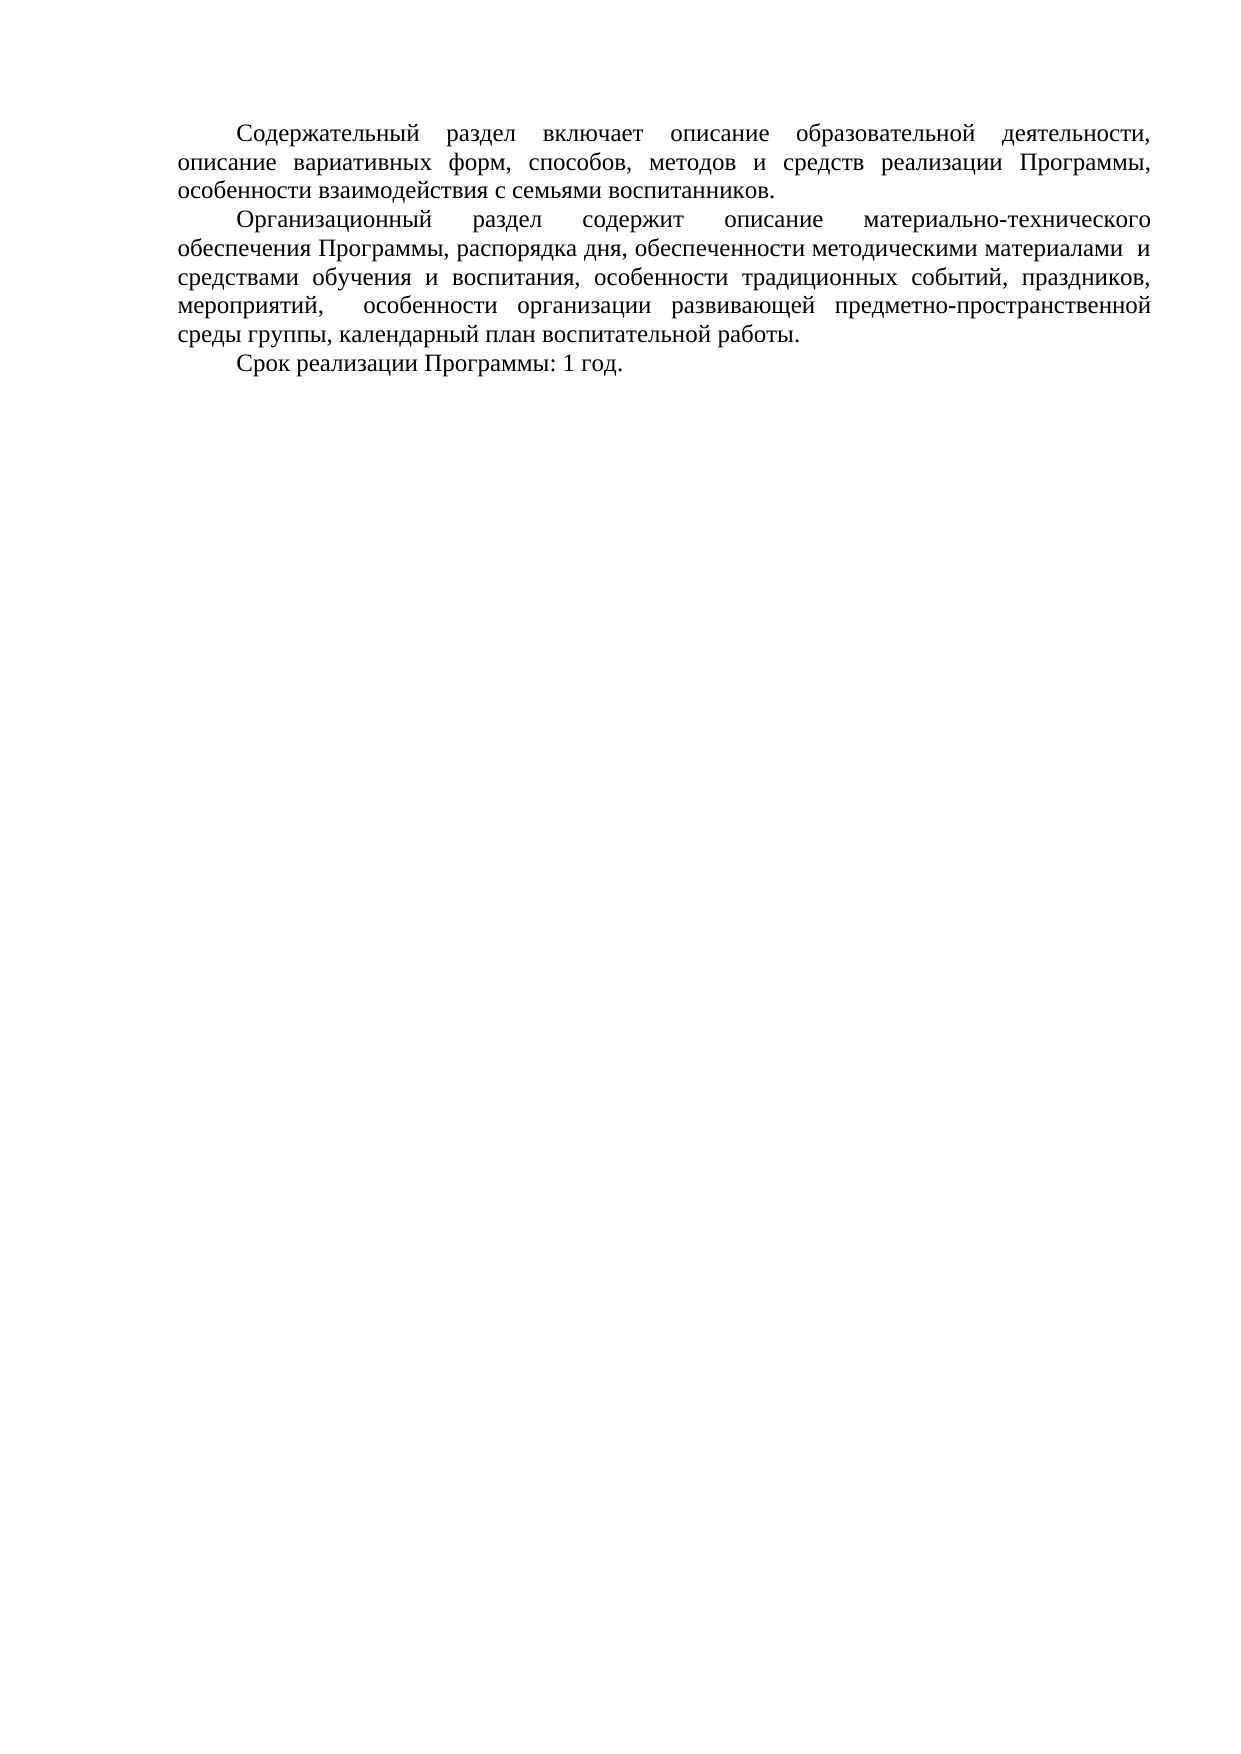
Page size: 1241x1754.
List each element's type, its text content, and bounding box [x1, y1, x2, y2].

text Организационный раздел содержит описание материально-технического обеспечения Программы, распорядка дня, обеспеченности методическими материалами и средствами обучения и воспитания, особенности традиционных событий, праздников, мероприятий, особенности организации развивающей предметно-пространственной среды группы, календарный план воспитательной работы. [177, 204, 1152, 348]
text Срок реализации Программы: 1 год. [177, 348, 1152, 377]
text Содержательный раздел включает описание образовательной деятельности, описание вариативных форм, способов, методов и средств реализации Программы, особенности взаимодействия с семьями воспитанников. [177, 118, 1152, 204]
